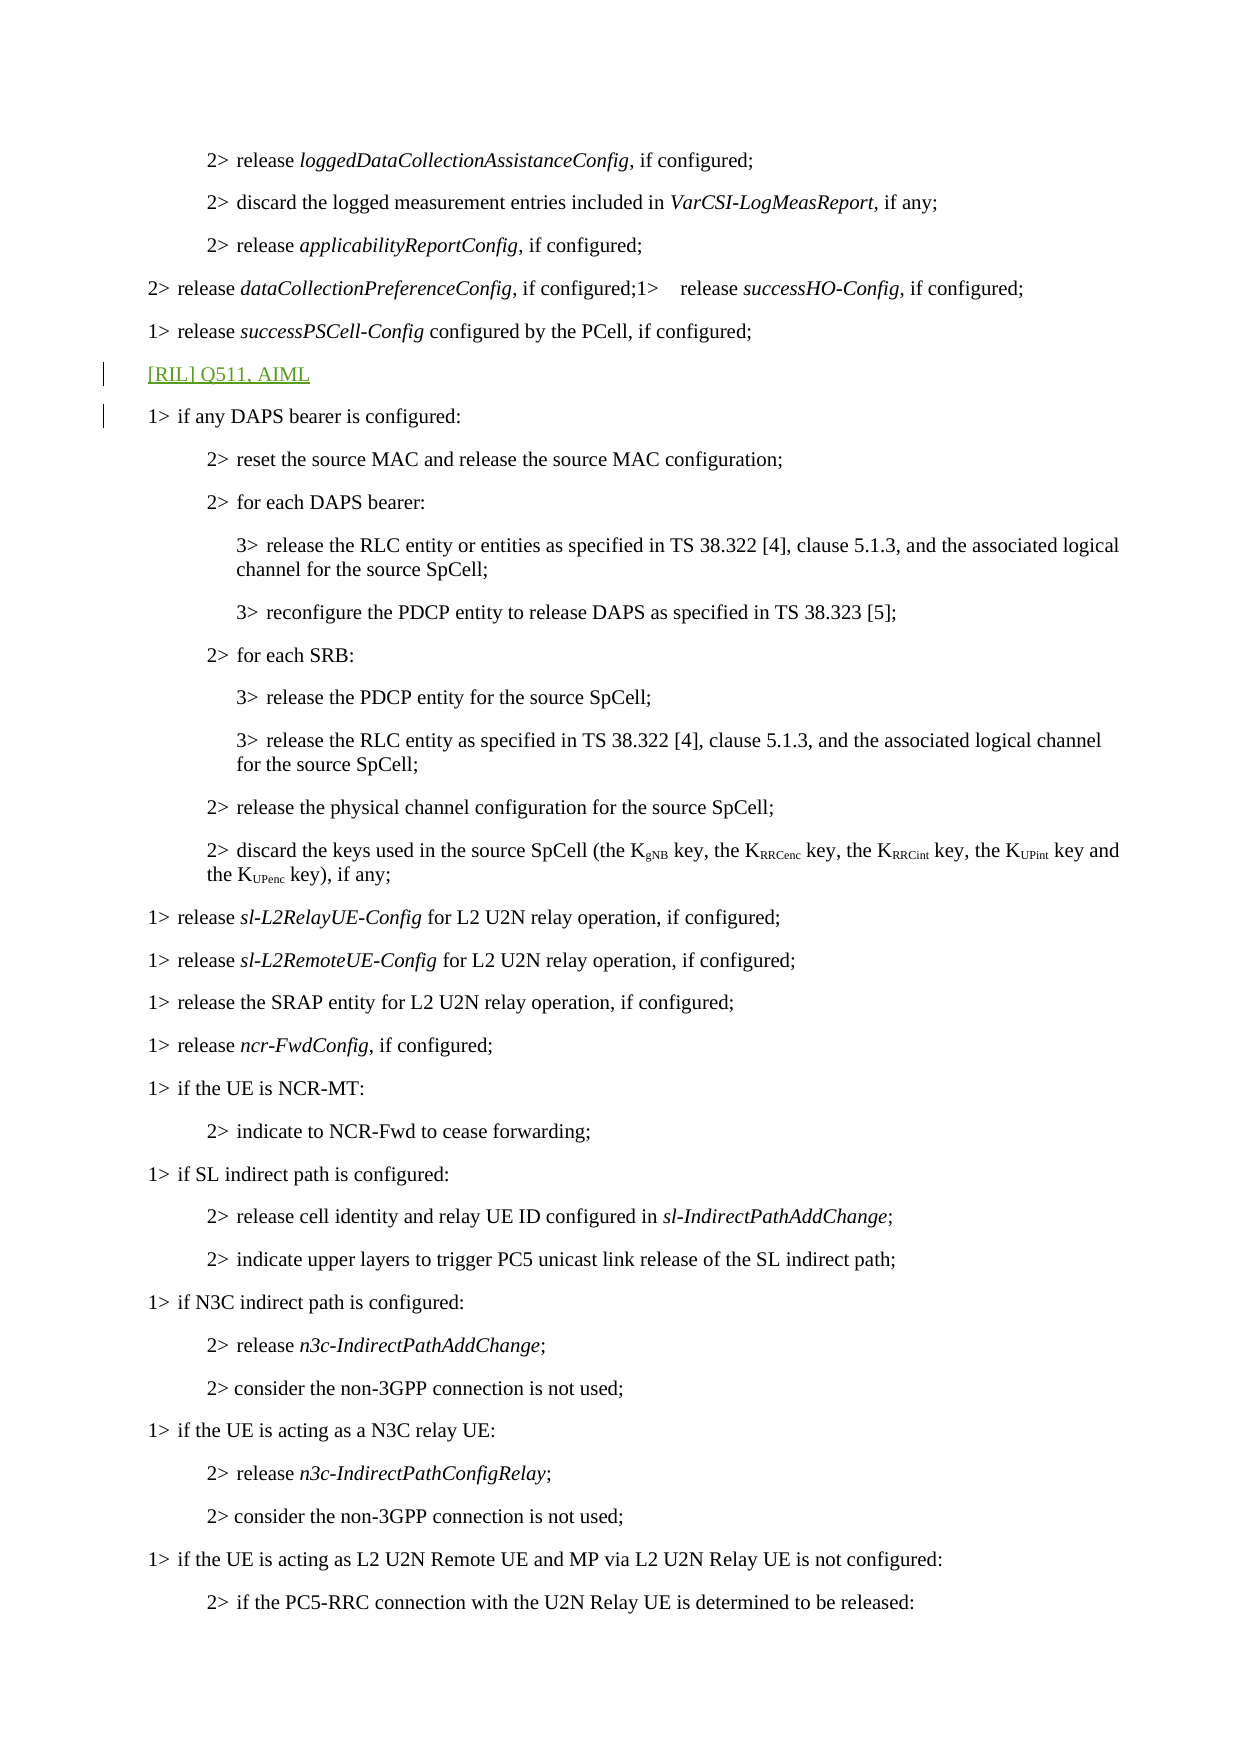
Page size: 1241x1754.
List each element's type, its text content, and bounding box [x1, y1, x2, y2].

text 1> release sl-L2RemoteUE-Config for L2 U2N relay operation, if configured; [148, 947, 1122, 972]
text 1> if the UE is acting as a N3C relay UE: [148, 1418, 1122, 1442]
text 2> consider the non-3GPP connection is not used; [207, 1376, 1122, 1400]
text 2> discard the keys used in the source SpCell (the KgNB key, the KRRCenc key, the KRRCint key, the KUPint key and the KUPenc key), if any; [207, 838, 1122, 886]
text 2> if the PC5-RRC connection with the U2N Relay UE is determined to be released: [207, 1590, 1122, 1614]
text 2> release loggedDataCollectionAssistanceConfig, if configured; [207, 147, 1122, 172]
text 1> release ncr-FwdConfig, if configured; [148, 1033, 1122, 1057]
text 2> for each DAPS bearer: [207, 490, 1122, 514]
text 3> reconfigure the PDCP entity to release DAPS as specified in TS 38.323 [5]; [236, 600, 1122, 624]
text 2> release the physical channel configuration for the source SpCell; [207, 795, 1122, 819]
text 2> indicate upper layers to trigger PC5 unicast link release of the SL indirect path; [207, 1247, 1122, 1271]
text 3> release the PDCP entity for the source SpCell; [236, 685, 1122, 709]
text 2> discard the logged measurement entries included in VarCSI-LogMeasReport, if any; [207, 190, 1122, 214]
text 1> if the UE is NCR-MT: [148, 1076, 1122, 1100]
text 2> reset the source MAC and release the source MAC configuration; [207, 447, 1122, 471]
text 2> indicate to NCR-Fwd to cease forwarding; [207, 1119, 1122, 1143]
text 2> for each SRB: [207, 642, 1122, 667]
text 3> release the RLC entity or entities as specified in TS 38.322 [4], clause 5.1.3, and the associated logical channel for the source SpCell; [236, 533, 1122, 581]
text 2> release n3c-IndirectPathAddChange; [207, 1333, 1122, 1357]
text 2> consider the non-3GPP connection is not used; [207, 1504, 1122, 1528]
text 1> release successPSCell-Config configured by the PCell, if configured; [148, 319, 1122, 343]
text 2> release n3c-IndirectPathConfigRelay; [207, 1461, 1122, 1485]
text 3> release the RLC entity as specified in TS 38.322 [4], clause 5.1.3, and the associated logical channel for the source SpCell; [236, 728, 1122, 776]
text 2> release applicabilityReportConfig, if configured; [207, 233, 1122, 257]
text 1> if the UE is acting as L2 U2N Remote UE and MP via L2 U2N Relay UE is not configured: [148, 1547, 1122, 1571]
text 1> if SL indirect path is configured: [148, 1162, 1122, 1186]
text 1> release sl-L2RelayUE-Config for L2 U2N relay operation, if configured; [148, 905, 1122, 929]
text 2> release cell identity and relay UE ID configured in sl-IndirectPathAddChange; [207, 1204, 1122, 1228]
text 1> if N3C indirect path is configured: [148, 1290, 1122, 1314]
text 1> release the SRAP entity for L2 U2N relay operation, if configured; [148, 990, 1122, 1014]
text 1> if any DAPS bearer is configured: [148, 404, 1122, 428]
text 2> release dataCollectionPreferenceConfig, if configured;1> release successHO-Config, if configured; [148, 276, 1122, 300]
